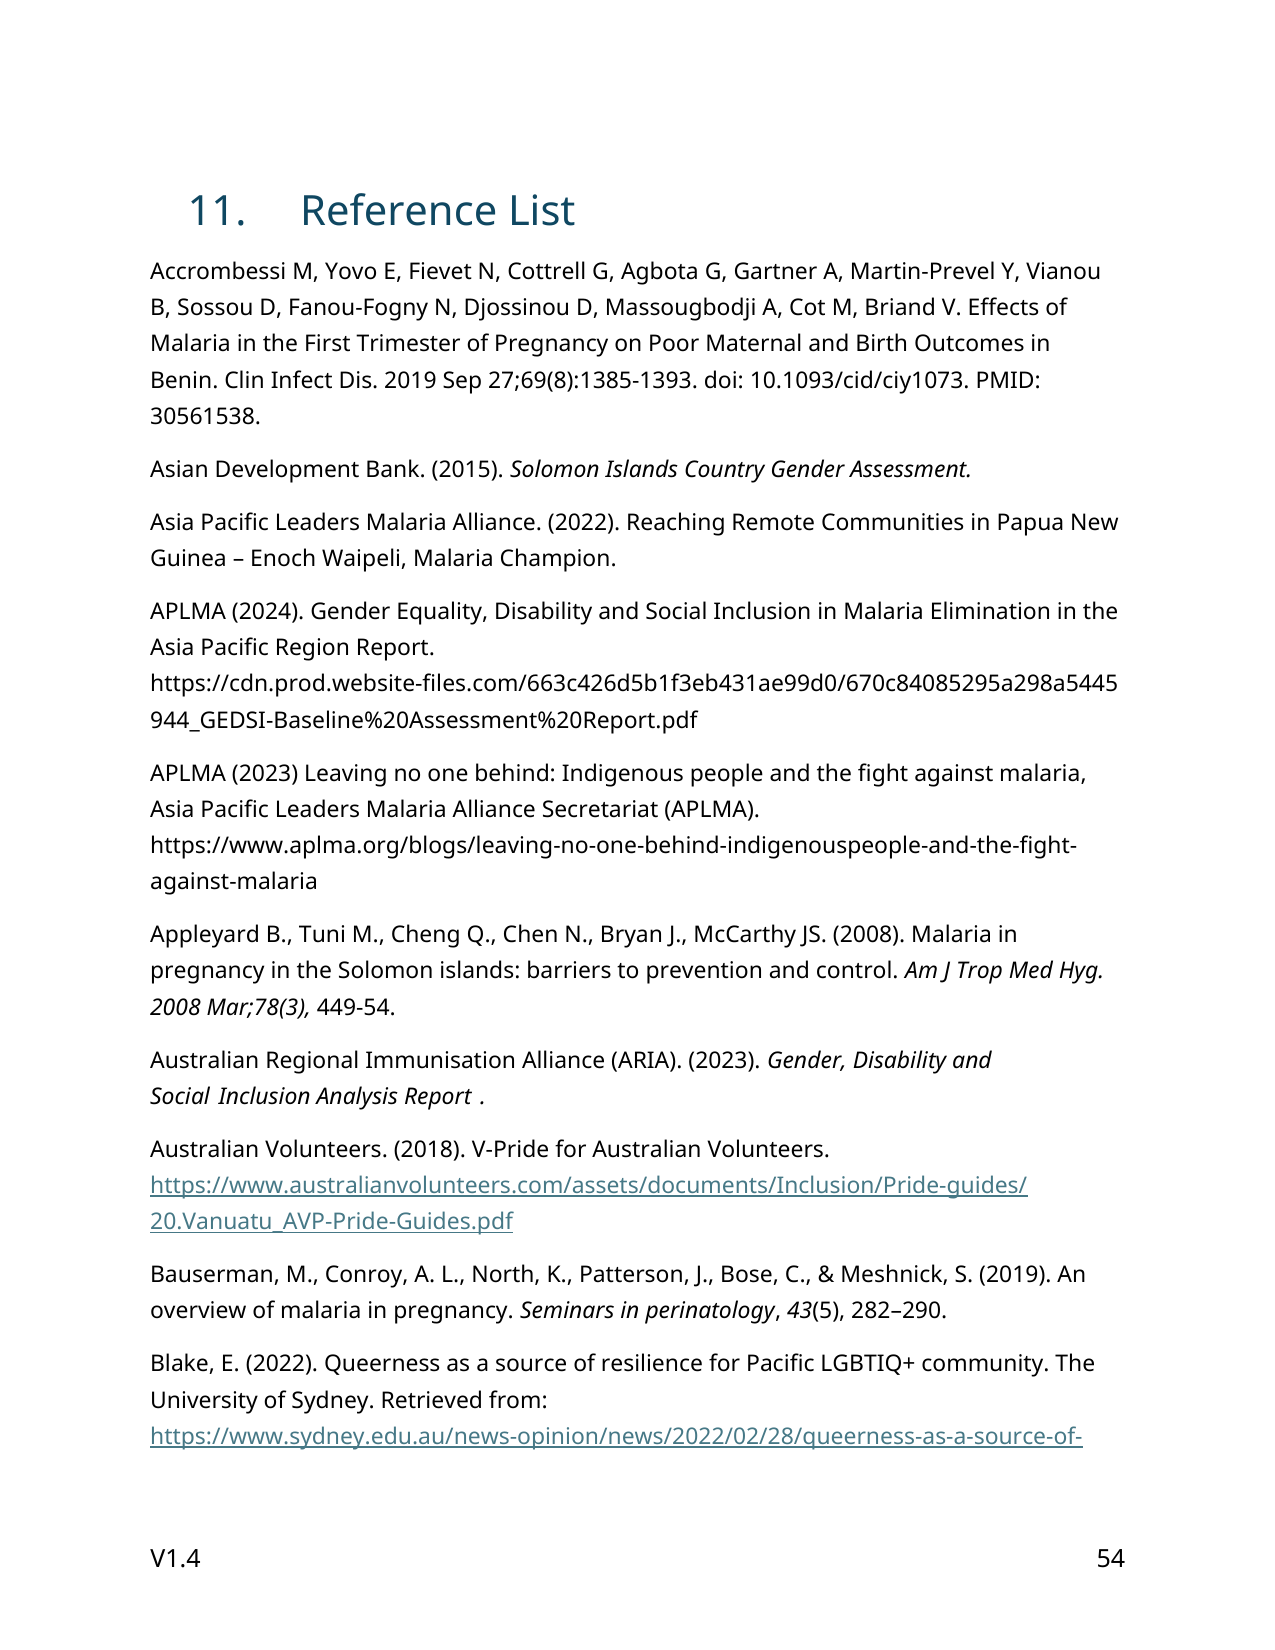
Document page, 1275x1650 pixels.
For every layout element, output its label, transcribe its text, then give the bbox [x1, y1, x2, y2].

text APLMA (2024). Gender Equality, Disability and Social Inclusion in Malaria Elimination in the Asia Pacific Region Report. https://cdn.prod.website-files.com/663c426d5b1f3eb431ae99d0/670c84085295a298a5445944_GEDSI-Baseline%20Assessment%20Report.pdf [150, 595, 1125, 735]
text APLMA (2023) Leaving no one behind: Indigenous people and the fight against malaria, Asia Pacific Leaders Malaria Alliance Secretariat (APLMA). https://www.aplma.org/blogs/leaving-no-one-behind-indigenouspeople-and-the-fight-against-malaria [150, 756, 1125, 896]
text Appleyard B., Tuni M., Cheng Q., Chen N., Bryan J., McCarthy JS. (2008). Malaria in pregnancy in the Solomon islands: barriers to prevention and control. Am J Trop Med Hyg. 2008 Mar;78(3), 449-54. [150, 918, 1125, 1022]
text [150, 1347, 1125, 1451]
text Australian Volunteers. (2018). V-Pride for Australian Volunteers. https://www.australianvolunteers.com/assets/documents/Inclusion/Pride-guides/20.Vanuatu_AVP-Pride-Guides.pdf [150, 1133, 1125, 1236]
text Asia Pacific Leaders Malaria Alliance. (2022). Reaching Remote Communities in Papua New Guinea – Enoch Waipeli, Malaria Champion. [150, 506, 1125, 573]
text Australian Regional Immunisation Alliance (ARIA). (2023). Gender, Disability and Social Inclusion Analysis Report . [150, 1043, 1125, 1111]
text Bauserman, M., Conroy, A. L., North, K., Patterson, J., Bose, C., & Meshnick, S. (2019). An overview of malaria in pregnancy. Seminars in perinatology, 43(5), 282–290. [150, 1258, 1125, 1326]
subtitle Reference List [187, 181, 1125, 237]
text Accrombessi M, Yovo E, Fievet N, Cottrell G, Agbota G, Gartner A, Martin-Prevel Y, Vianou B, Sossou D, Fanou-Fogny N, Djossinou D, Massougbodji A, Cot M, Briand V. Effects of Malaria in the First Trimester of Pregnancy on Poor Maternal and Birth Outcomes in Benin. Clin Infect Dis. 2019 Sep 27;69(8):1385-1393. doi: 10.1093/cid/ciy1073. PMID: 30561538. [150, 255, 1125, 431]
text Asian Development Bank. (2015). Solomon Islands Country Gender Assessment. [150, 453, 1125, 484]
